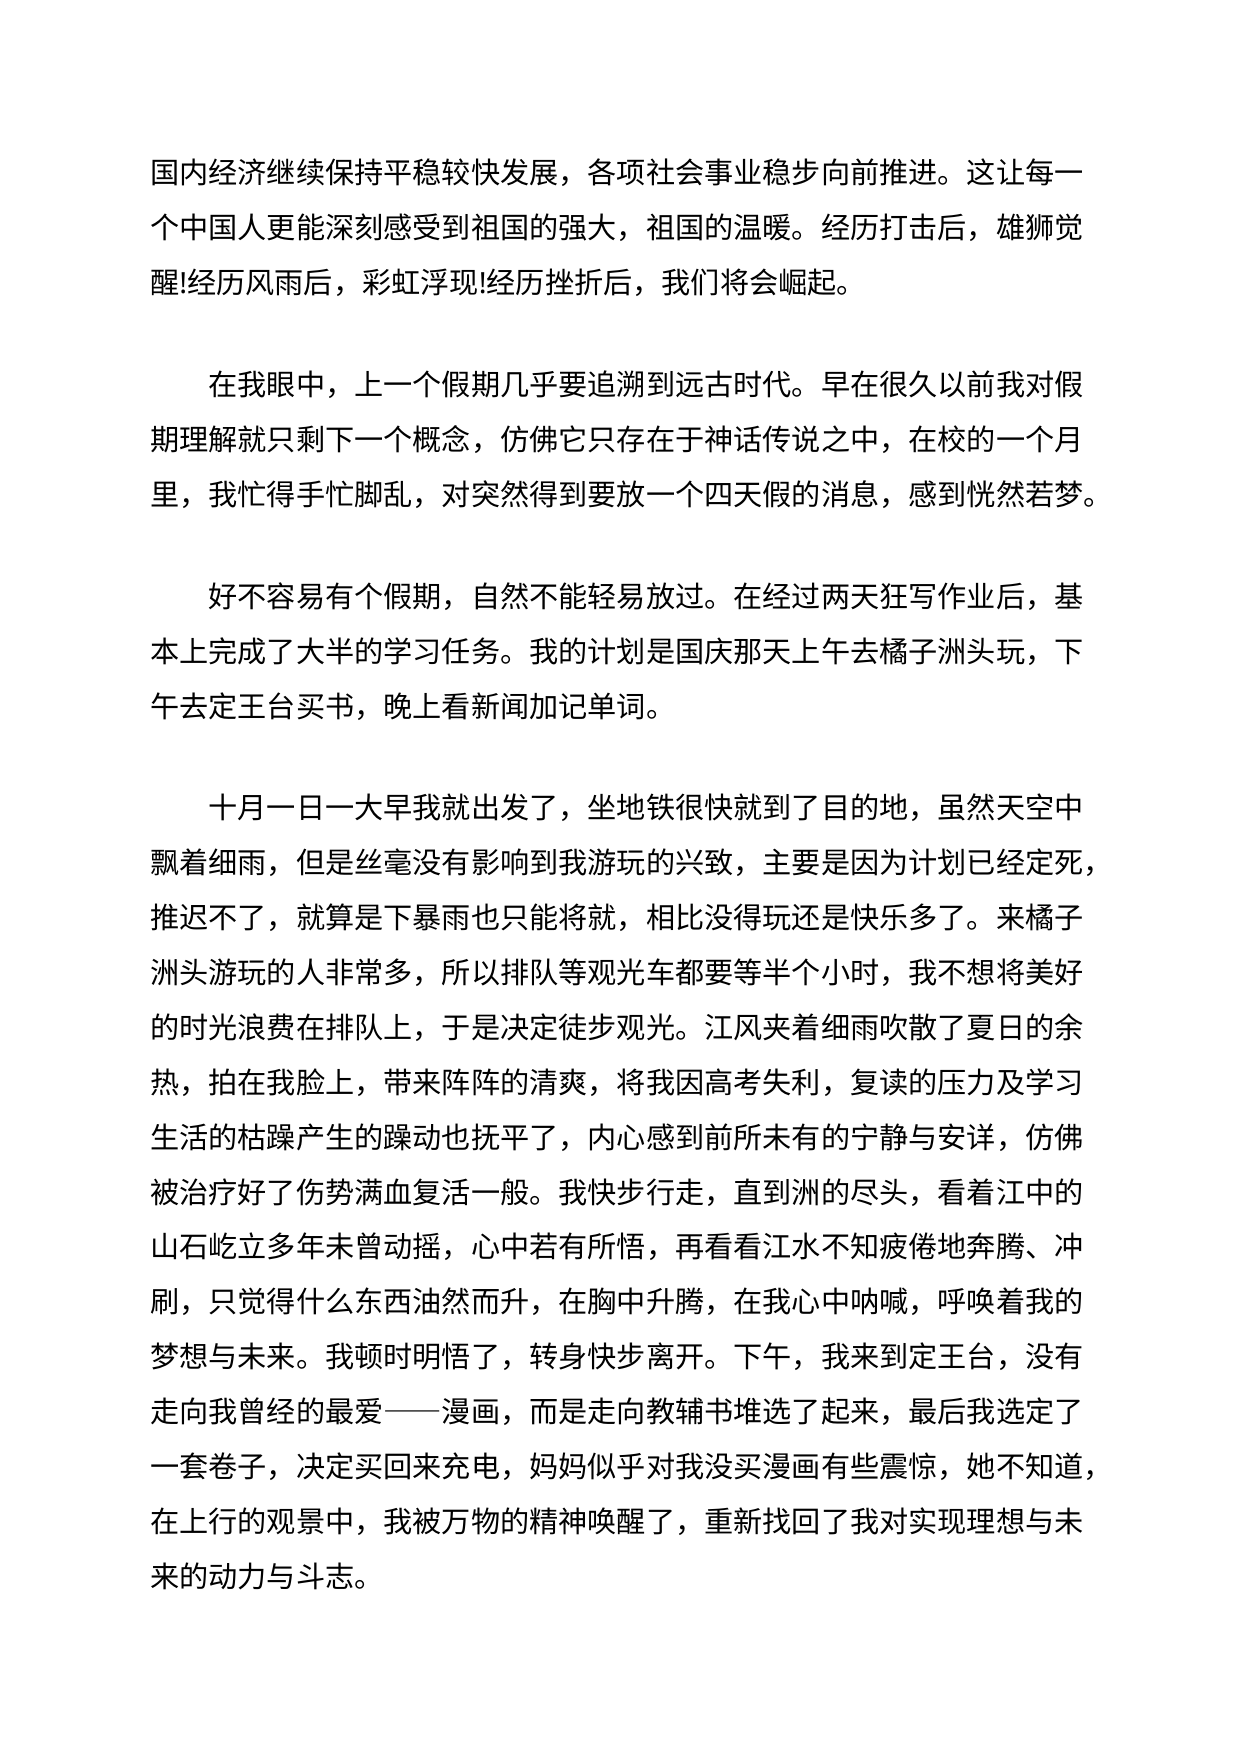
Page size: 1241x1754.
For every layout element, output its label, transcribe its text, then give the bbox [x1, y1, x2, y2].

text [150, 150, 1090, 302]
text 在我眼中，上一个假期几乎要追溯到远古时代。早在很久以前我对假期理解就只剩下一个概念，仿佛它只存在于神话传说之中，在校的一个月里，我忙得手忙脚乱，对突然得到要放一个四天假的消息，感到恍然若梦。 [150, 362, 1090, 514]
text 十月一日一大早我就出发了，坐地铁很快就到了目的地，虽然天空中飘着细雨，但是丝毫没有影响到我游玩的兴致，主要是因为计划已经定死，推迟不了，就算是下暴雨也只能将就，相比没得玩还是快乐多了。来橘子洲头游玩的人非常多，所以排队等观光车都要等半个小时，我不想将美好的时光浪费在排队上，于是决定徒步观光。江风夹着细雨吹散了夏日的余热，拍在我脸上，带来阵阵的清爽，将我因高考失利，复读的压力及学习生活的枯躁产生的躁动也抚平了，内心感到前所未有的宁静与安详，仿佛被治疗好了伤势满血复活一般。我快步行走，直到洲的尽头，看着江中的山石屹立多年未曾动摇，心中若有所悟，再看看江水不知疲倦地奔腾、冲刷，只觉得什么东西油然而升，在胸中升腾，在我心中呐喊，呼唤着我的梦想与未来。我顿时明悟了，转身快步离开。下午，我来到定王台，没有走向我曾经的最爱——漫画，而是走向教辅书堆选了起来，最后我选定了一套卷子，决定买回来充电，妈妈似乎对我没买漫画有些震惊，她不知道，在上行的观景中，我被万物的精神唤醒了，重新找回了我对实现理想与未来的动力与斗志。 [150, 785, 1090, 1596]
text 好不容易有个假期，自然不能轻易放过。在经过两天狂写作业后，基本上完成了大半的学习任务。我的计划是国庆那天上午去橘子洲头玩，下午去定王台买书，晚上看新闻加记单词。 [150, 573, 1090, 725]
